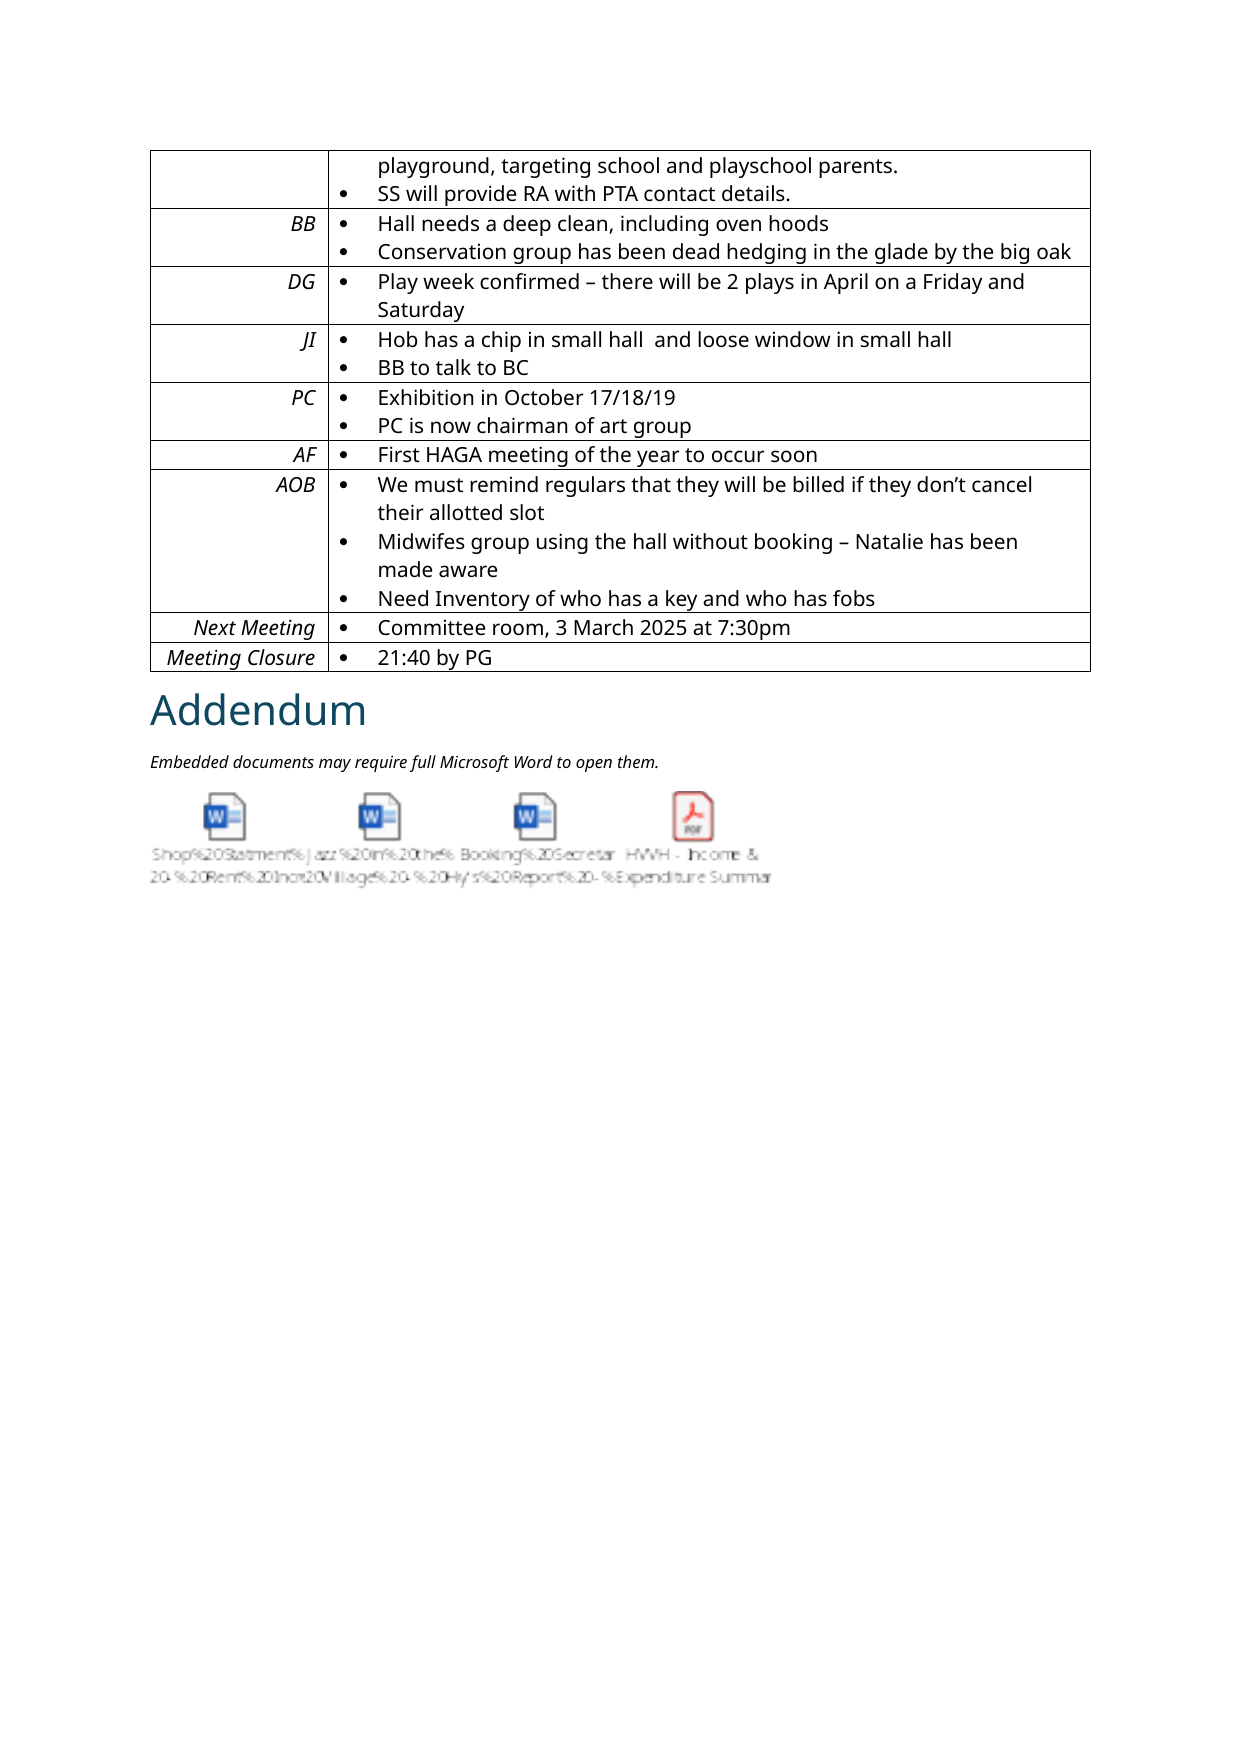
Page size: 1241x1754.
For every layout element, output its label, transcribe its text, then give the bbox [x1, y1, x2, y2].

table_cell RA [151, 151, 328, 208]
table_cell AF [151, 441, 328, 469]
table_cell First HAGA meeting of the year to occur soon [329, 441, 1090, 469]
table_cell We must remind regulars that they will be billed if they don’t cancel their allotted slot Midwifes group using the hall without booking – Natalie has been made aware Need Inventory of who has a key and who has fobs [329, 470, 1090, 612]
table_cell Meeting Closure [151, 643, 328, 671]
table_cell 21:40 by PG [329, 643, 1090, 671]
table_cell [329, 151, 1090, 208]
table_cell DG [151, 267, 328, 324]
table_cell Next Meeting [151, 613, 328, 642]
table_cell Committee room, 3 March 2025 at 7:30pm [329, 613, 1090, 642]
subtitle Addendum [150, 681, 1090, 737]
table_cell Hob has a chip in small hall and loose window in small hall BB to talk to BC [329, 325, 1090, 382]
table_cell PC [151, 383, 328, 439]
table_cell BB [151, 209, 328, 266]
table_cell Play week confirmed – there will be 2 plays in April on a Friday and Saturday [329, 267, 1090, 324]
table_cell AOB [151, 470, 328, 612]
table_cell Hall needs a deep clean, including oven hoods Conservation group has been dead hedging in the glade by the big oak [329, 209, 1090, 266]
text Embedded documents may require full Microsoft Word to open them. [150, 750, 1090, 773]
table_cell Exhibition in October 17/18/19 PC is now chairman of art group [329, 383, 1090, 439]
table_cell JI [151, 325, 328, 382]
